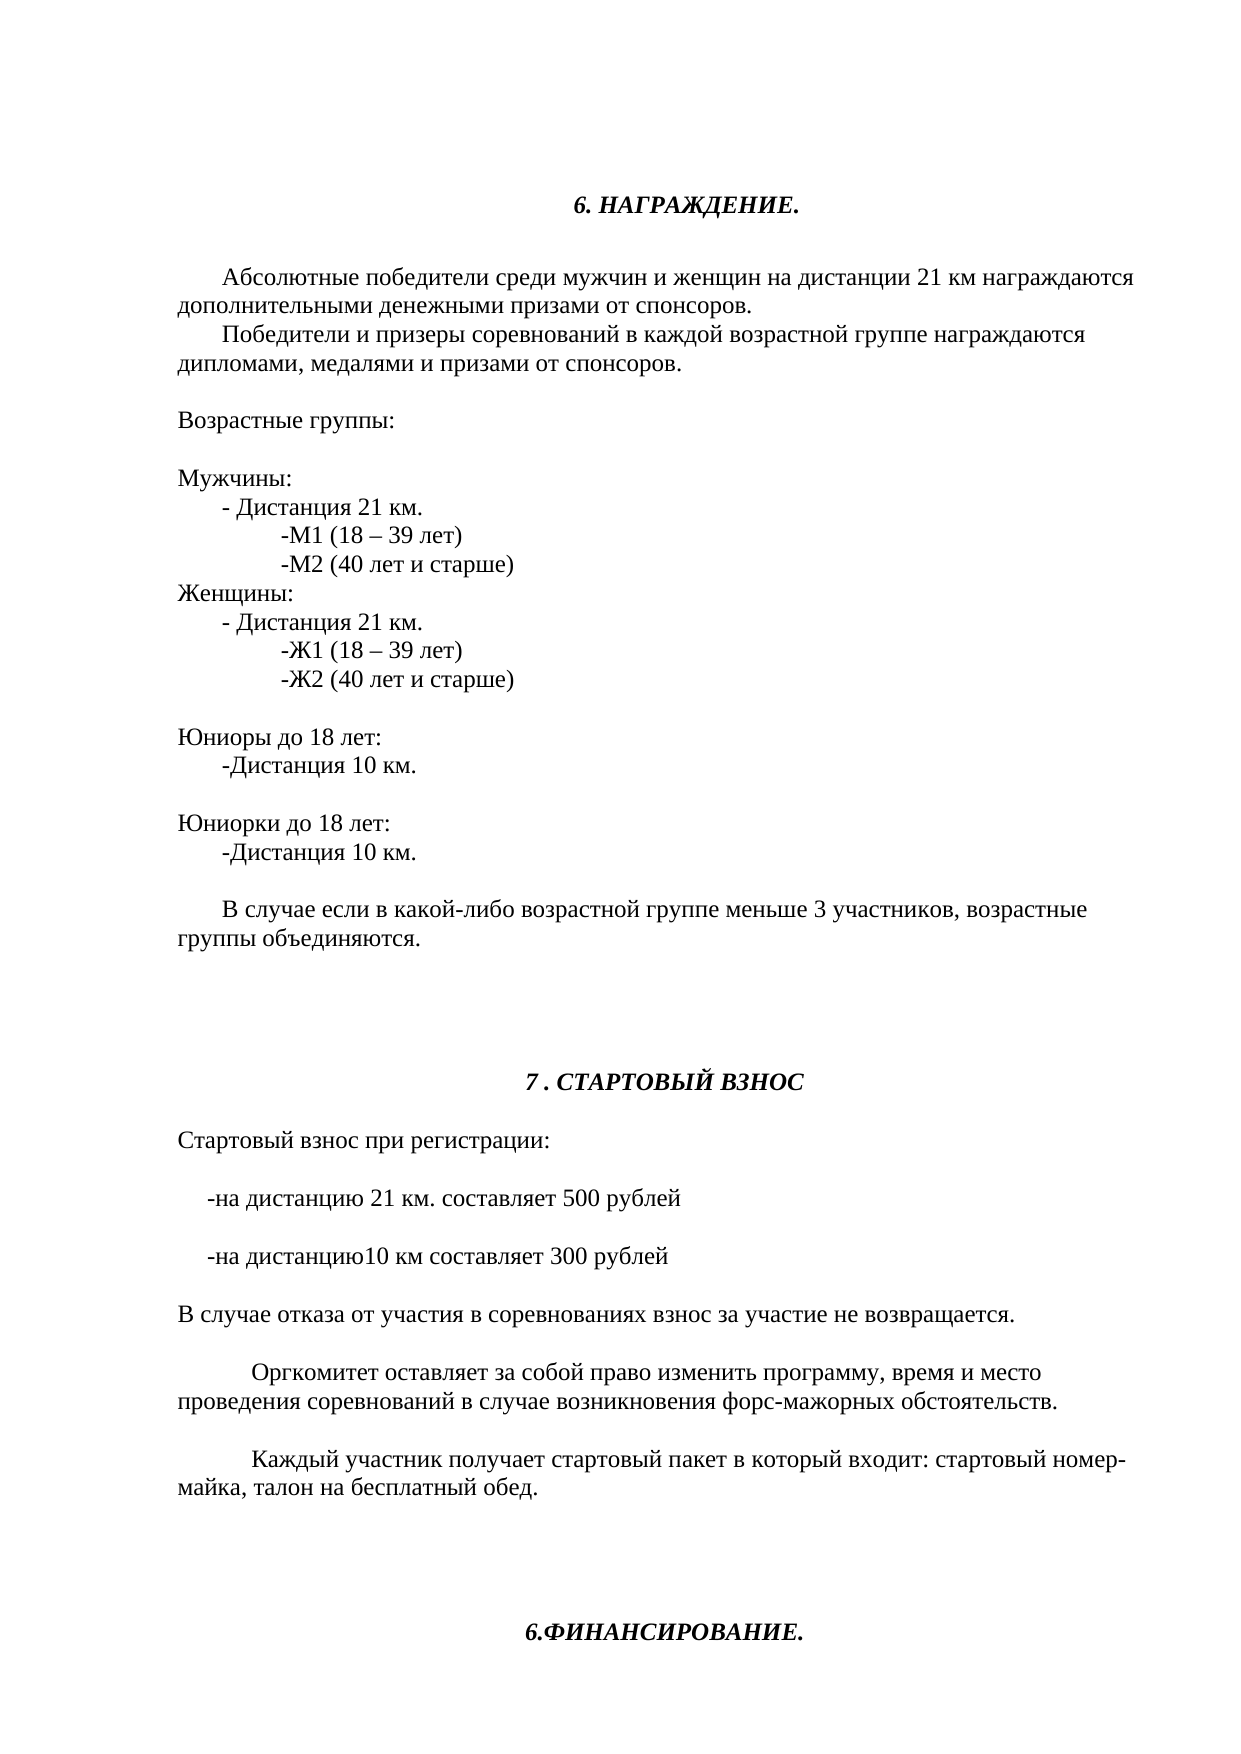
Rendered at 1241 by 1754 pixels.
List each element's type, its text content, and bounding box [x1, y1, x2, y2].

text В случае если в какой-либо возрастной группе меньше 3 участников, возрастные группы объединяются. [177, 894, 1152, 952]
text -М2 (40 лет и старше) [281, 549, 1152, 578]
text -Ж2 (40 лет и старше) [281, 664, 1152, 693]
text -М1 (18 – 39 лет) [281, 520, 1152, 549]
text - Дистанция 21 км. [222, 607, 1152, 635]
text Победители и призеры соревнований в каждой возрастной группе награждаются дипломами, медалями и призами от спонсоров. [177, 319, 1152, 377]
text Возрастные группы: [177, 405, 1152, 434]
text Каждый участник получает стартовый пакет в который входит: стартовый номер-майка, талон на бесплатный обед. [177, 1444, 1152, 1501]
text В случае отказа от участия в соревнованиях взнос за участие не возвращается. [177, 1299, 1152, 1328]
text -на дистанцию10 км составляет 300 рублей [207, 1241, 1152, 1270]
text Стартовый взнос при регистрации: [177, 1125, 1152, 1154]
text -Дистанция 10 км. [222, 750, 1152, 779]
text Юниорки до 18 лет: [177, 808, 1152, 837]
text Юниоры до 18 лет: [177, 722, 1152, 750]
text 6.ФИНАНСИРОВАНИЕ. [177, 1617, 1152, 1645]
text -на дистанцию 21 км. составляет 500 рублей [207, 1183, 1152, 1212]
text -Ж1 (18 – 39 лет) [281, 635, 1152, 664]
text 6. НАГРАЖДЕНИЕ. [222, 190, 1152, 218]
text - Дистанция 21 км. [222, 492, 1152, 520]
text Мужчины: [177, 463, 1152, 492]
text 7 . СТАРТОВЫЙ ВЗНОС [177, 1067, 1152, 1096]
text Оргкомитет оставляет за собой право изменить программу, время и место проведения соревнований в случае возникновения форс-мажорных обстоятельств. [177, 1357, 1152, 1414]
text Абсолютные победители среди мужчин и женщин на дистанции 21 км награждаются дополнительными денежными призами от спонсоров. [177, 262, 1152, 319]
text Женщины: [177, 578, 1152, 607]
text -Дистанция 10 км. [222, 837, 1152, 865]
